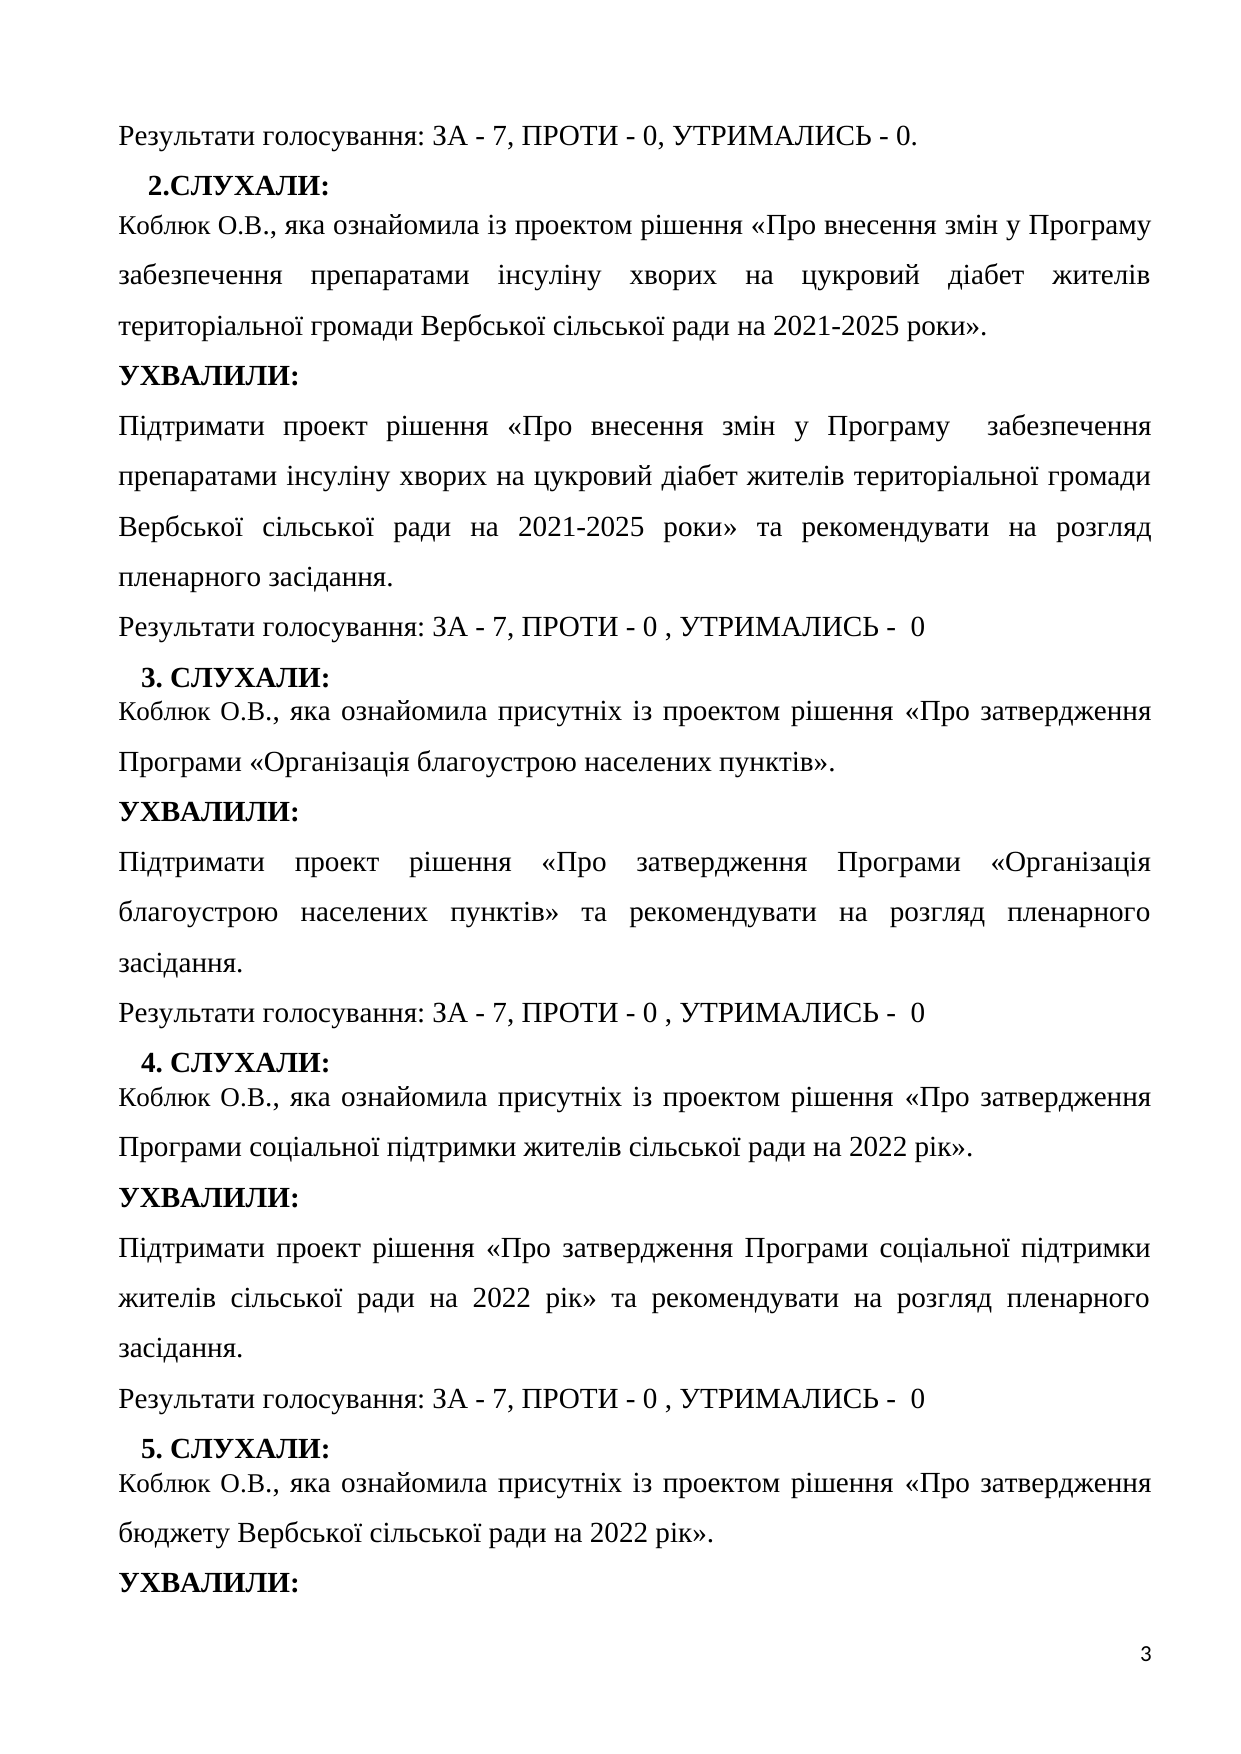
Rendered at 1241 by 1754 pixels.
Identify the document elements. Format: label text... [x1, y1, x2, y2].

text Коблюк О.В., яка ознайомила присутніх із проектом рішення «Про затвердження Програми «Організація благоустрою населених пунктів». [118, 693, 1152, 777]
text УХВАЛИЛИ: [118, 1565, 1152, 1599]
text Результати голосування: ЗА - 7, ПРОТИ - 0 , УТРИМАЛИСЬ - 0 [118, 995, 1152, 1029]
text Підтримати проект рішення «Про затвердження Програми соціальної підтримки жителів сільської ради на 2022 рік» та рекомендувати на розгляд пленарного засідання. [118, 1230, 1152, 1364]
text Результати голосування: ЗА - 7, ПРОТИ - 0, УТРИМАЛИСЬ - 0. [118, 118, 1152, 152]
text Коблюк О.В., яка ознайомила із проектом рішення «Про внесення змін у Програму забезпечення препаратами інсуліну хворих на цукровий діабет жителів територіальної громади Вербської сільської ради на 2021-2025 роки». [118, 207, 1152, 341]
text 5. СЛУХАЛИ: [141, 1431, 1152, 1465]
text УХВАЛИЛИ: [118, 1180, 1152, 1213]
text Результати голосування: ЗА - 7, ПРОТИ - 0 , УТРИМАЛИСЬ - 0 [118, 609, 1152, 643]
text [118, 1381, 1152, 1414]
text УХВАЛИЛИ: [118, 358, 1152, 391]
text Коблюк О.В., яка ознайомила присутніх із проектом рішення «Про затвердження Програми соціальної підтримки жителів сільської ради на 2022 рік». [118, 1079, 1152, 1163]
text 2.СЛУХАЛИ: [118, 168, 1152, 202]
text 4. СЛУХАЛИ: [141, 1046, 1152, 1079]
text 3. СЛУХАЛИ: [141, 660, 1152, 693]
text Підтримати проект рішення «Про затвердження Програми «Організація благоустрою населених пунктів» та рекомендувати на розгляд пленарного засідання. [118, 844, 1152, 978]
text Коблюк О.В., яка ознайомила присутніх із проектом рішення «Про затвердження бюджету Вербської сільської ради на 2022 рік». [118, 1465, 1152, 1549]
text Підтримати проект рішення «Про внесення змін у Програму забезпечення препаратами інсуліну хворих на цукровий діабет жителів територіальної громади Вербської сільської ради на 2021-2025 роки» та рекомендувати на розгляд пленарного засідання. [118, 408, 1152, 593]
text УХВАЛИЛИ: [118, 794, 1152, 827]
